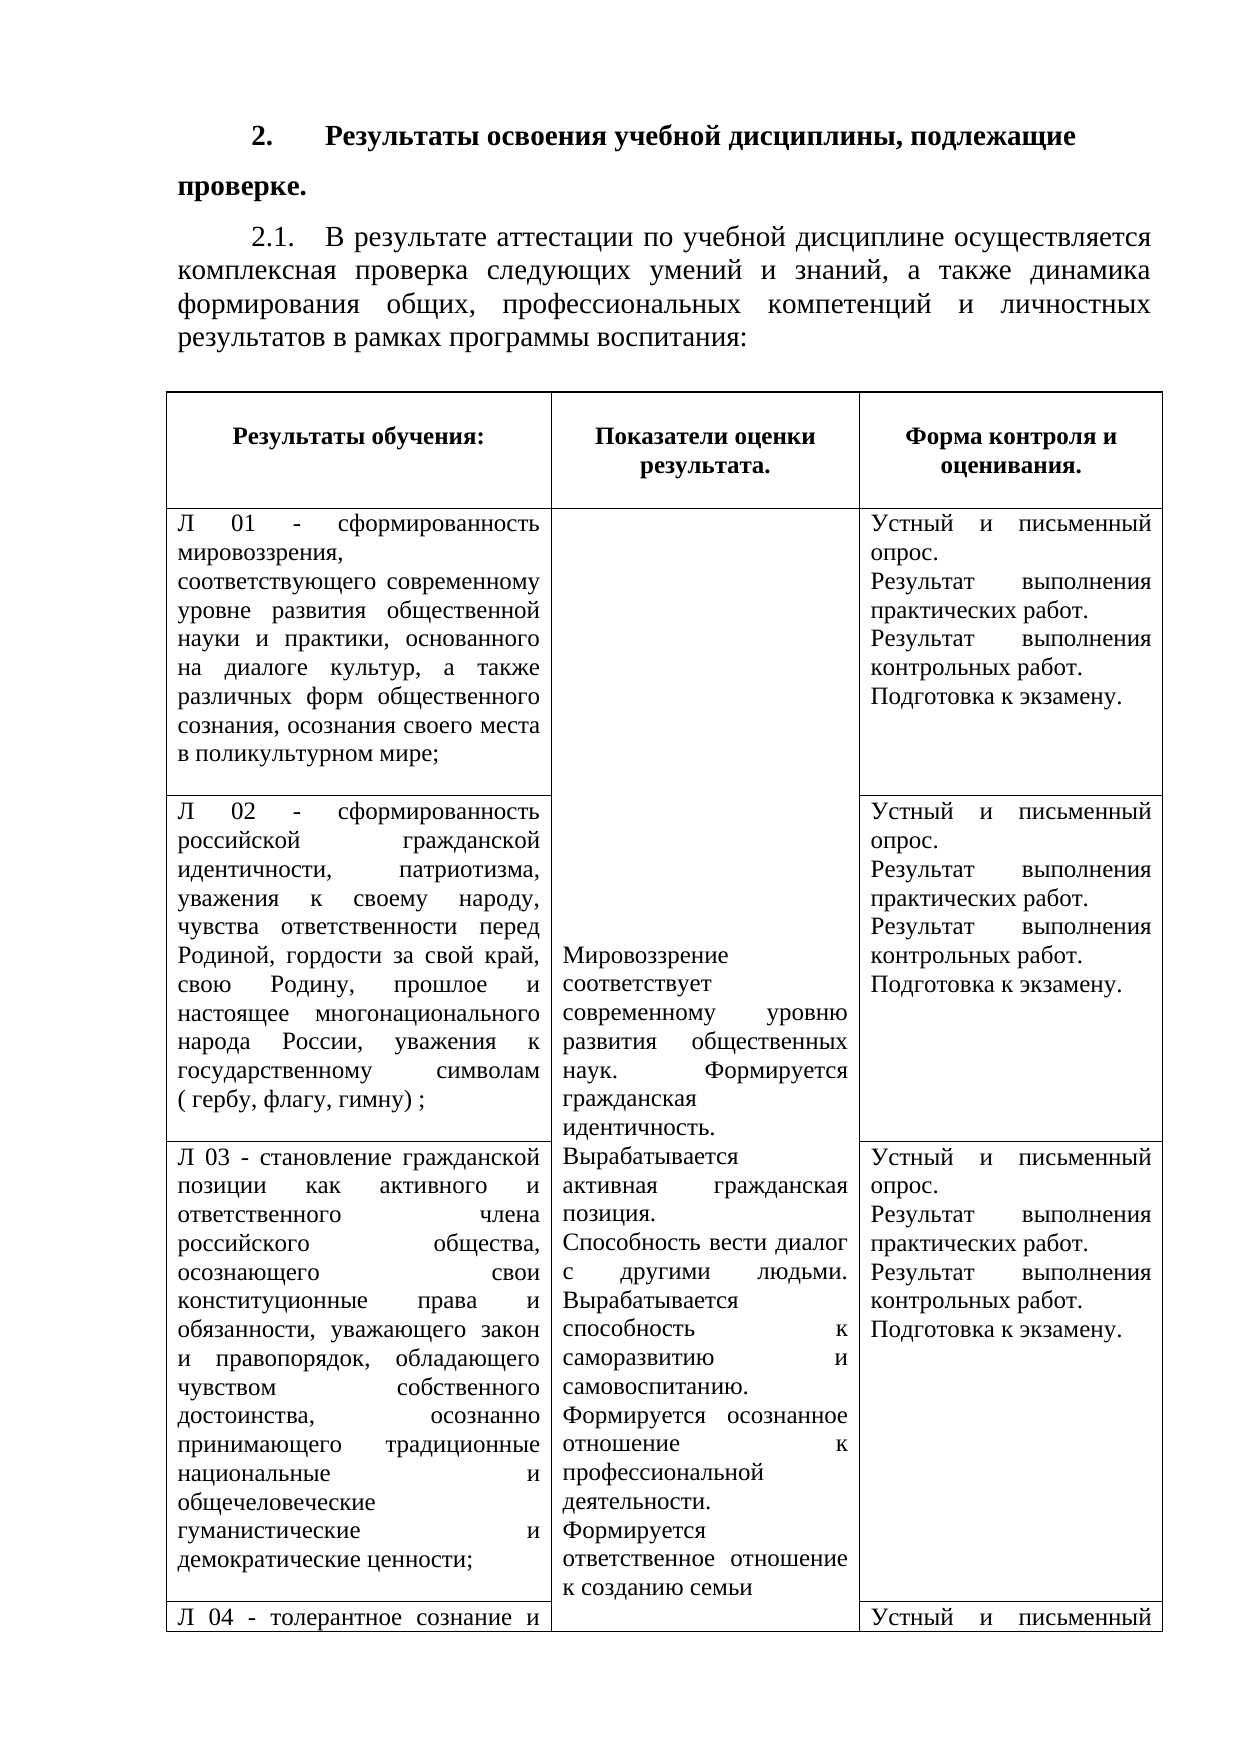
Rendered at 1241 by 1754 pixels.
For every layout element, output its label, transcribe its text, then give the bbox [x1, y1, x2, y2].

table_cell Л 03 - становление гражданской позиции как активного и ответственного члена российского общества, осознающего свои конституционные права и обязанности, уважающего закон и правопорядок, обладающего чувством собственного достоинства, осознанно принимающего традиционные национальные и общечеловеческие гуманистические и демократические ценности; [167, 1142, 551, 1601]
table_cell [860, 1602, 1162, 1631]
table_cell Устный и письменный опрос. Результат выполнения практических работ. Результат выполнения контрольных работ. Подготовка к экзамену. [860, 509, 1162, 795]
table_header Результаты обучения: [167, 393, 551, 507]
table_cell Л 02 - сформированность российской гражданской идентичности, патриотизма, уважения к своему народу, чувства ответственности перед Родиной, гордости за свой край, свою Родину, прошлое и настоящее многонационального народа России, уважения к государственному символам ( гербу, флагу, гимну) ; [167, 796, 551, 1141]
table_cell Л 01 - сформированность мировоззрения, соответствующего современному уровне развития общественной науки и практики, основанного на диалоге культур, а также различных форм общественного сознания, осознания своего места в поликультурном мире; [167, 509, 551, 795]
table_cell Устный и письменный опрос. Результат выполнения практических работ. Результат выполнения контрольных работ. Подготовка к экзамену. [860, 1142, 1162, 1601]
table_header Форма контроля и оценивания. [860, 393, 1162, 507]
list Результаты освоения учебной дисциплины, подлежащие проверке. [177, 118, 1152, 202]
table_cell Устный и письменный опрос. Результат выполнения практических работ. Результат выполнения контрольных работ. Подготовка к экзамену. [860, 796, 1162, 1141]
list В результате аттестации по учебной дисциплине осуществляется комплексная проверка следующих умений и знаний, а также динамика формирования общих, профессиональных компетенций и личностных результатов в рамках программы воспитания: [177, 219, 1152, 353]
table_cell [167, 1602, 551, 1631]
table_header Показатели оценки результата. [552, 393, 859, 507]
table_cell Мировоззрение соответствует современному уровню развития общественных наук. Формируется гражданская идентичность. Вырабатывается активная гражданская позиция. Способность вести диалог с другими людьми. Вырабатывается способность к саморазвитию и самовоспитанию. Формируется осознанное отношение к профессиональной деятельности. Формируется ответственное отношение к созданию семьи [552, 509, 859, 1631]
